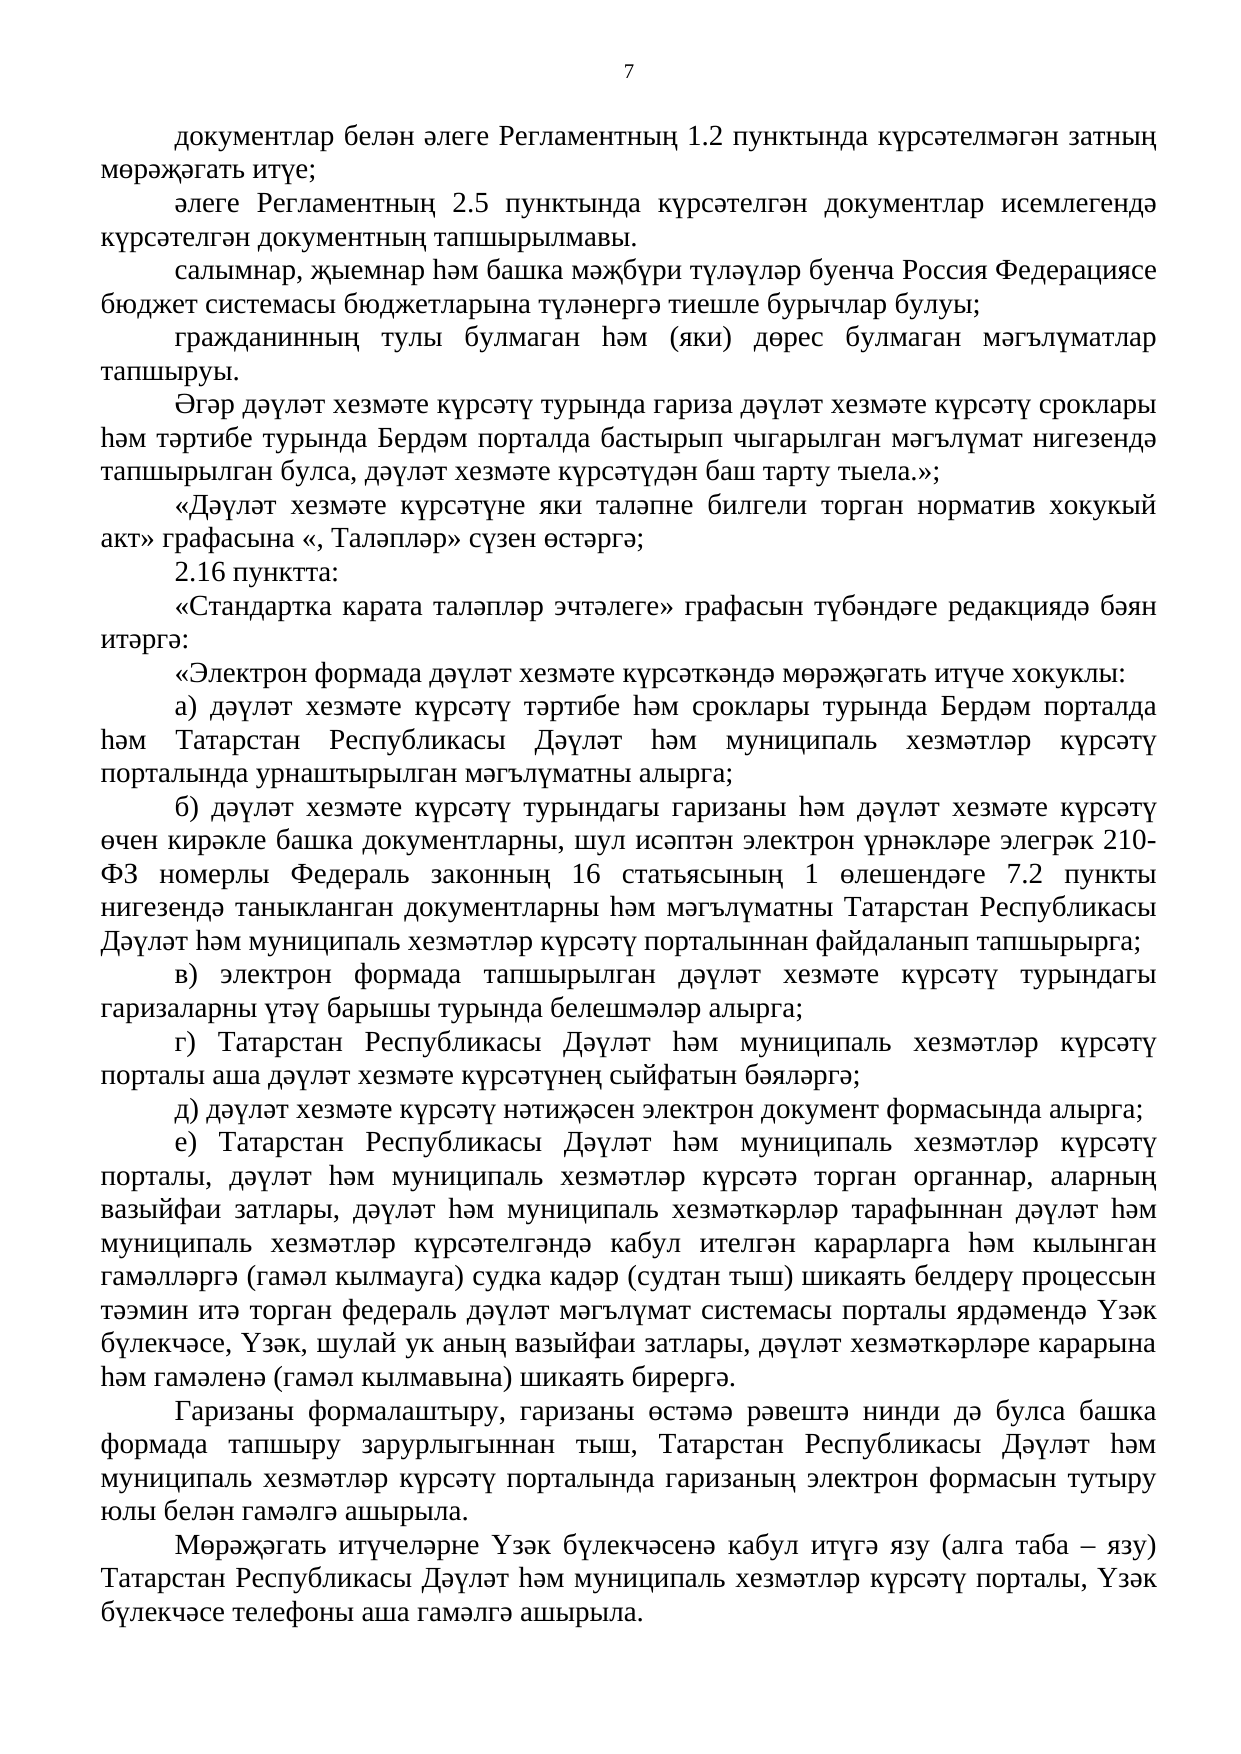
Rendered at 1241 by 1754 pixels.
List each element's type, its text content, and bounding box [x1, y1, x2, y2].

text б) дәүләт хезмәте күрсәтү турындагы гаризаны һәм дәүләт хезмәте күрсәтү өчен кирәкле башка документларны, шул исәптән электрон үрнәкләре элегрәк 210-ФЗ номерлы Федераль законның 16 статьясының 1 өлешендәге 7.2 пункты нигезендә таныкланган документларны һәм мәгълүматны Татарстан Республикасы Дәүләт һәм муниципаль хезмәтләр күрсәтү порталыннан файдаланып тапшырырга; [100, 789, 1157, 957]
text Әгәр дәүләт хезмәте күрсәтү турында гариза дәүләт хезмәте күрсәтү сроклары һәм тәртибе турында Бердәм порталда бастырып чыгарылган мәгълүмат нигезендә тапшырылган булса, дәүләт хезмәте күрсәтүдән баш тарту тыела.»; [100, 386, 1157, 487]
text д) дәүләт хезмәте күрсәтү нәтиҗәсен электрон документ формасында алырга; [100, 1091, 1157, 1124]
text а) дәүләт хезмәте күрсәтү тәртибе һәм сроклары турында Бердәм порталда һәм Татарстан Республикасы Дәүләт һәм муниципаль хезмәтләр күрсәтү порталында урнаштырылган мәгълүматны алырга; [100, 688, 1157, 789]
text гражданинның тулы булмаган һәм (яки) дөрес булмаган мәгълүматлар тапшыруы. [100, 319, 1157, 386]
text 2.16 пунктта: [100, 554, 1157, 588]
text в) электрон формада тапшырылган дәүләт хезмәте күрсәтү турындагы гаризаларны үтәү барышы турында белешмәләр алырга; [100, 957, 1157, 1024]
text «Электрон формада дәүләт хезмәте күрсәткәндә мөрәҗәгать итүче хокуклы: [100, 655, 1157, 688]
text документлар белән әлеге Регламентның 1.2 пунктында күрсәтелмәгән затның мөрәҗәгать итүе; [100, 118, 1157, 185]
text г) Татарстан Республикасы Дәүләт һәм муниципаль хезмәтләр күрсәтү порталы аша дәүләт хезмәте күрсәтүнең сыйфатын бәяләргә; [100, 1024, 1157, 1091]
text «Дәүләт хезмәте күрсәтүне яки таләпне билгели торган норматив хокукый акт» графасына «, Таләпләр» сүзен өстәргә; [100, 487, 1157, 554]
text Мөрәҗәгать итүчеләрне Үзәк бүлекчәсенә кабул итүгә язу (алга таба – язу) Татарстан Республикасы Дәүләт һәм муниципаль хезмәтләр күрсәтү порталы, Үзәк бүлекчәсе телефоны аша гамәлгә ашырыла. [100, 1527, 1157, 1627]
text Гаризаны формалаштыру, гаризаны өстәмә рәвештә нинди дә булса башка формада тапшыру зарурлыгыннан тыш, Татарстан Республикасы Дәүләт һәм муниципаль хезмәтләр күрсәтү порталында гаризаның электрон формасын тутыру юлы белән гамәлгә ашырыла. [100, 1393, 1157, 1527]
text салымнар, җыемнар һәм башка мәҗбүри түләүләр буенча Россия Федерациясе бюджет системасы бюджетларына түләнергә тиешле бурычлар булуы; [100, 252, 1157, 319]
text әлеге Регламентның 2.5 пунктында күрсәтелгән документлар исемлегендә күрсәтелгән документның тапшырылмавы. [100, 185, 1157, 252]
text «Стандартка карата таләпләр эчтәлеге» графасын түбәндәге редакциядә бәян итәргә: [100, 588, 1157, 655]
text е) Татарстан Республикасы Дәүләт һәм муниципаль хезмәтләр күрсәтү порталы, дәүләт һәм муниципаль хезмәтләр күрсәтә торган органнар, аларның вазыйфаи затлары, дәүләт һәм муниципаль хезмәткәрләр тарафыннан дәүләт һәм муниципаль хезмәтләр күрсәтелгәндә кабул ителгән карарларга һәм кылынган гамәлләргә (гамәл кылмауга) судка кадәр (судтан тыш) шикаять белдерү процессын тәэмин итә торган федераль дәүләт мәгълүмат системасы порталы ярдәмендә Үзәк бүлекчәсе, Үзәк, шулай ук аның вазыйфаи затлары, дәүләт хезмәткәрләре карарына һәм гамәленә (гамәл кылмавына) шикаять бирергә. [100, 1124, 1157, 1393]
